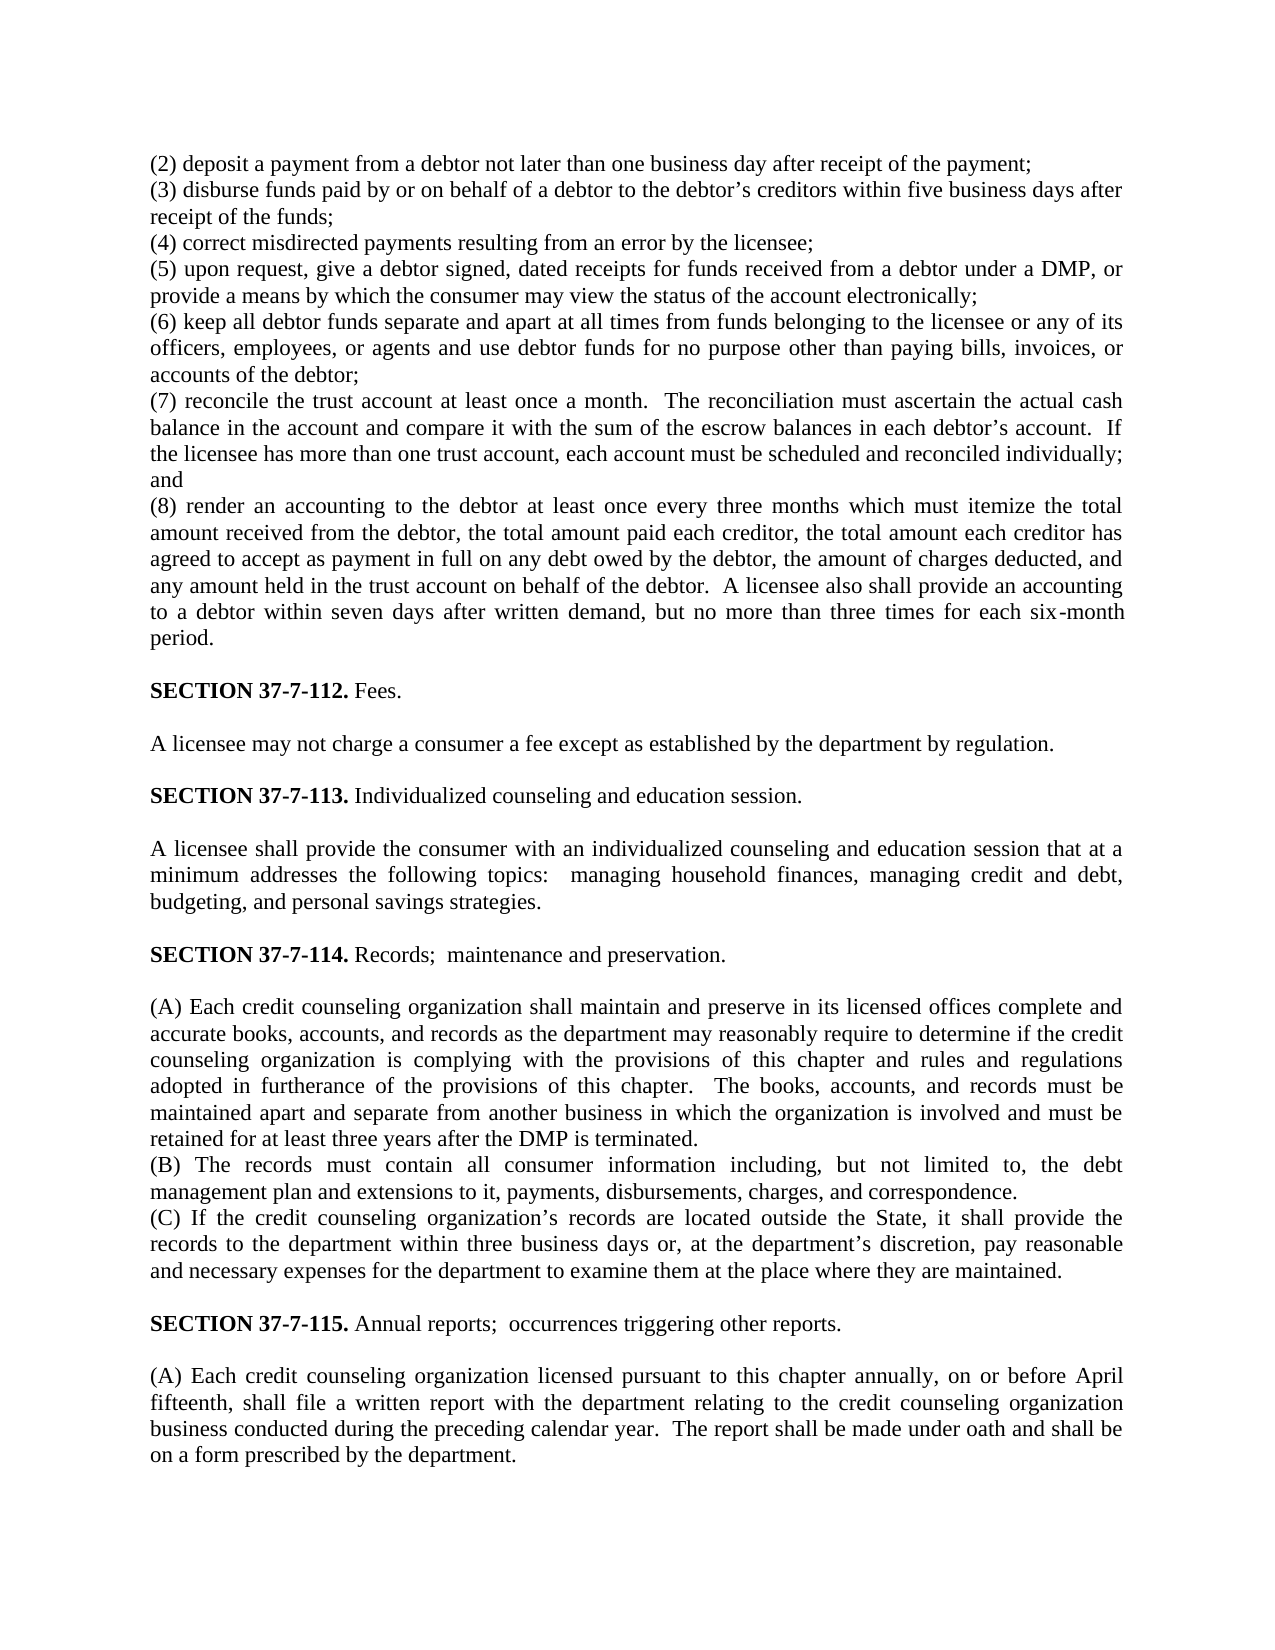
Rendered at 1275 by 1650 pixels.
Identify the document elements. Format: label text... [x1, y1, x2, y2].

text SECTION 37-7-113. Individualized counseling and education session. [150, 782, 1125, 809]
text (B) The records must contain all consumer information including, but not limited to, the debt management plan and extensions to it, payments, disbursements, charges, and correspondence. [150, 1151, 1125, 1204]
text (A) Each credit counseling organization licensed pursuant to this chapter annually, on or before April fifteenth, shall file a written report with the department relating to the credit counseling organization business conducted during the preceding calendar year. The report shall be made under oath and shall be on a form prescribed by the department. [150, 1362, 1125, 1468]
text A licensee shall provide the consumer with an individualized counseling and education session that at a minimum addresses the following topics: managing household finances, managing credit and debt, budgeting, and personal savings strategies. [150, 835, 1125, 914]
text SECTION 37-7-112. Fees. [150, 677, 1125, 703]
text A licensee may not charge a consumer a fee except as established by the department by regulation. [150, 730, 1125, 756]
text (3) disburse funds paid by or on behalf of a debtor to the debtor’s creditors within five business days after receipt of the funds; [150, 176, 1125, 229]
text (5) upon request, give a debtor signed, dated receipts for funds received from a debtor under a DMP, or provide a means by which the consumer may view the status of the account electronically; [150, 255, 1125, 308]
text (2) deposit a payment from a debtor not later than one business day after receipt of the payment; [150, 150, 1125, 176]
text (C) If the credit counseling organization’s records are located outside the State, it shall provide the records to the department within three business days or, at the department’s discretion, pay reasonable and necessary expenses for the department to examine them at the place where they are maintained. [150, 1204, 1125, 1283]
text (8) render an accounting to the debtor at least once every three months which must itemize the total amount received from the debtor, the total amount paid each creditor, the total amount each creditor has agreed to accept as payment in full on any debt owed by the debtor, the amount of charges deducted, and any amount held in the trust account on behalf of the debtor. A licensee also shall provide an accounting to a debtor within seven days after written demand, but no more than three times for each six-month period. [150, 493, 1125, 651]
text (6) keep all debtor funds separate and apart at all times from funds belonging to the licensee or any of its officers, employees, or agents and use debtor funds for no purpose other than paying bills, invoices, or accounts of the debtor; [150, 308, 1125, 387]
text (A) Each credit counseling organization shall maintain and preserve in its licensed offices complete and accurate books, accounts, and records as the department may reasonably require to determine if the credit counseling organization is complying with the provisions of this chapter and rules and regulations adopted in furtherance of the provisions of this chapter. The books, accounts, and records must be maintained apart and separate from another business in which the organization is involved and must be retained for at least three years after the DMP is terminated. [150, 993, 1125, 1151]
text (4) correct misdirected payments resulting from an error by the licensee; [150, 229, 1125, 255]
text SECTION 37-7-114. Records; maintenance and preservation. [150, 941, 1125, 967]
text (7) reconcile the trust account at least once a month. The reconciliation must ascertain the actual cash balance in the account and compare it with the sum of the escrow balances in each debtor’s account. If the licensee has more than one trust account, each account must be scheduled and reconciled individually; and [150, 387, 1125, 493]
text SECTION 37-7-115. Annual reports; occurrences triggering other reports. [150, 1309, 1125, 1336]
